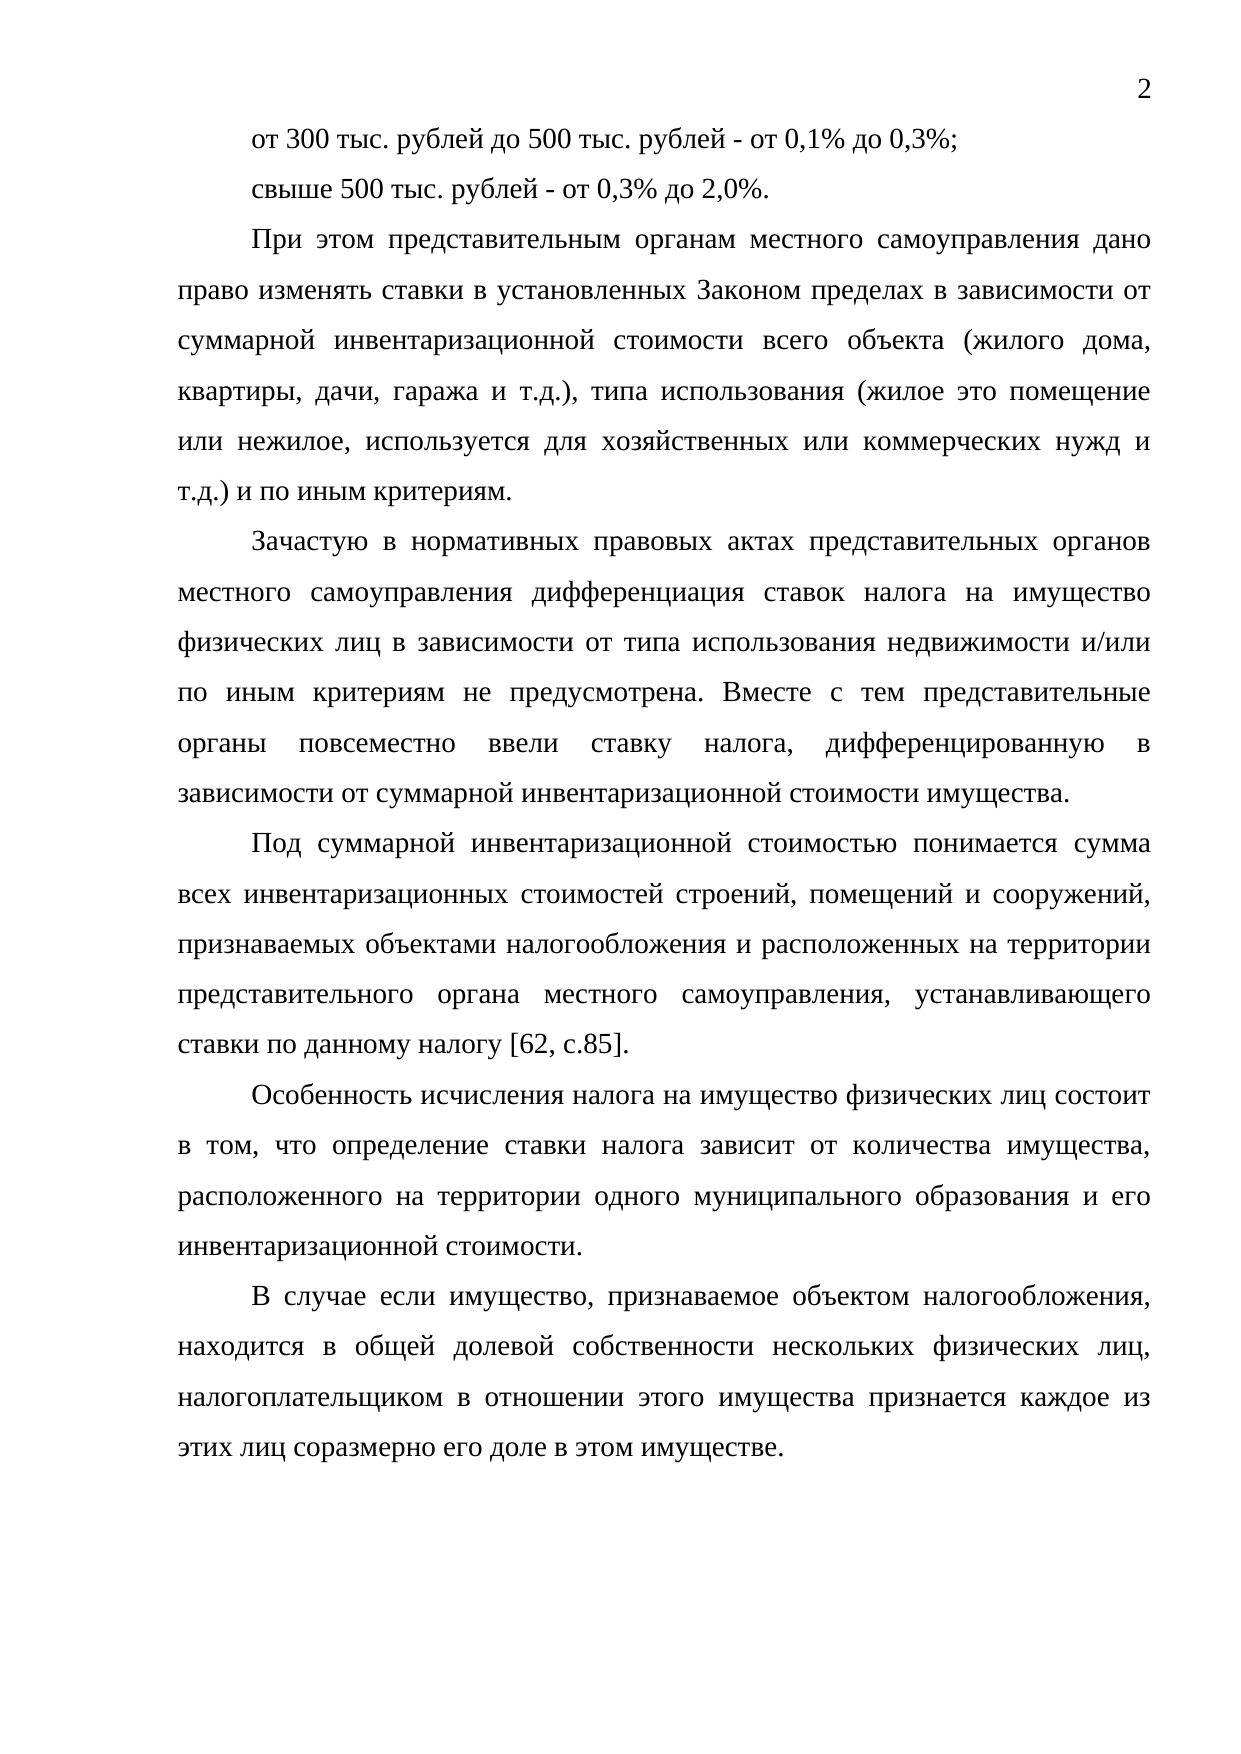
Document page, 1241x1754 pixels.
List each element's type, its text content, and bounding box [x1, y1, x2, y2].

text При этом представительным органам местного самоуправления дано право изменять ставки в установленных Законом пределах в зависимости от суммарной инвентаризационной стоимости всего объекта (жилого дома, квартиры, дачи, гаража и т.д.), типа использования (жилое это помещение или нежилое, используется для хозяйственных или коммерческих нужд и т.д.) и по иным критериям. [177, 222, 1152, 507]
text свыше 500 тыс. рублей - от 0,3% до 2,0%. [177, 171, 1152, 205]
text от 300 тыс. рублей до 500 тыс. рублей - от 0,1% до 0,3%; [177, 121, 1152, 154]
text Под суммарной инвентаризационной стоимостью понимается сумма всех инвентаризационных стоимостей строений, помещений и сооружений, признаваемых объектами налогообложения и расположенных на территории представительного органа местного самоуправления, устанавливающего ставки по данному налогу [62, с.85]. [177, 825, 1152, 1060]
text Особенность исчисления налога на имущество физических лиц состоит в том, что определение ставки налога зависит от количества имущества, расположенного на территории одного муниципального образования и его инвентаризационной стоимости. [177, 1077, 1152, 1261]
text Зачастую в нормативных правовых актах представительных органов местного самоуправления дифференциация ставок налога на имущество физических лиц в зависимости от типа использования недвижимости и/или по иным критериям не предусмотрена. Вместе с тем представительные органы повсеместно ввели ставку налога, дифференцированную в зависимости от суммарной инвентаризационной стоимости имущества. [177, 523, 1152, 809]
text В случае если имущество, признаваемое объектом налогообложения, находится в общей долевой собственности нескольких физических лиц, налогоплательщиком в отношении этого имущества признается каждое из этих лиц соразмерно его доле в этом имуществе. [177, 1278, 1152, 1463]
